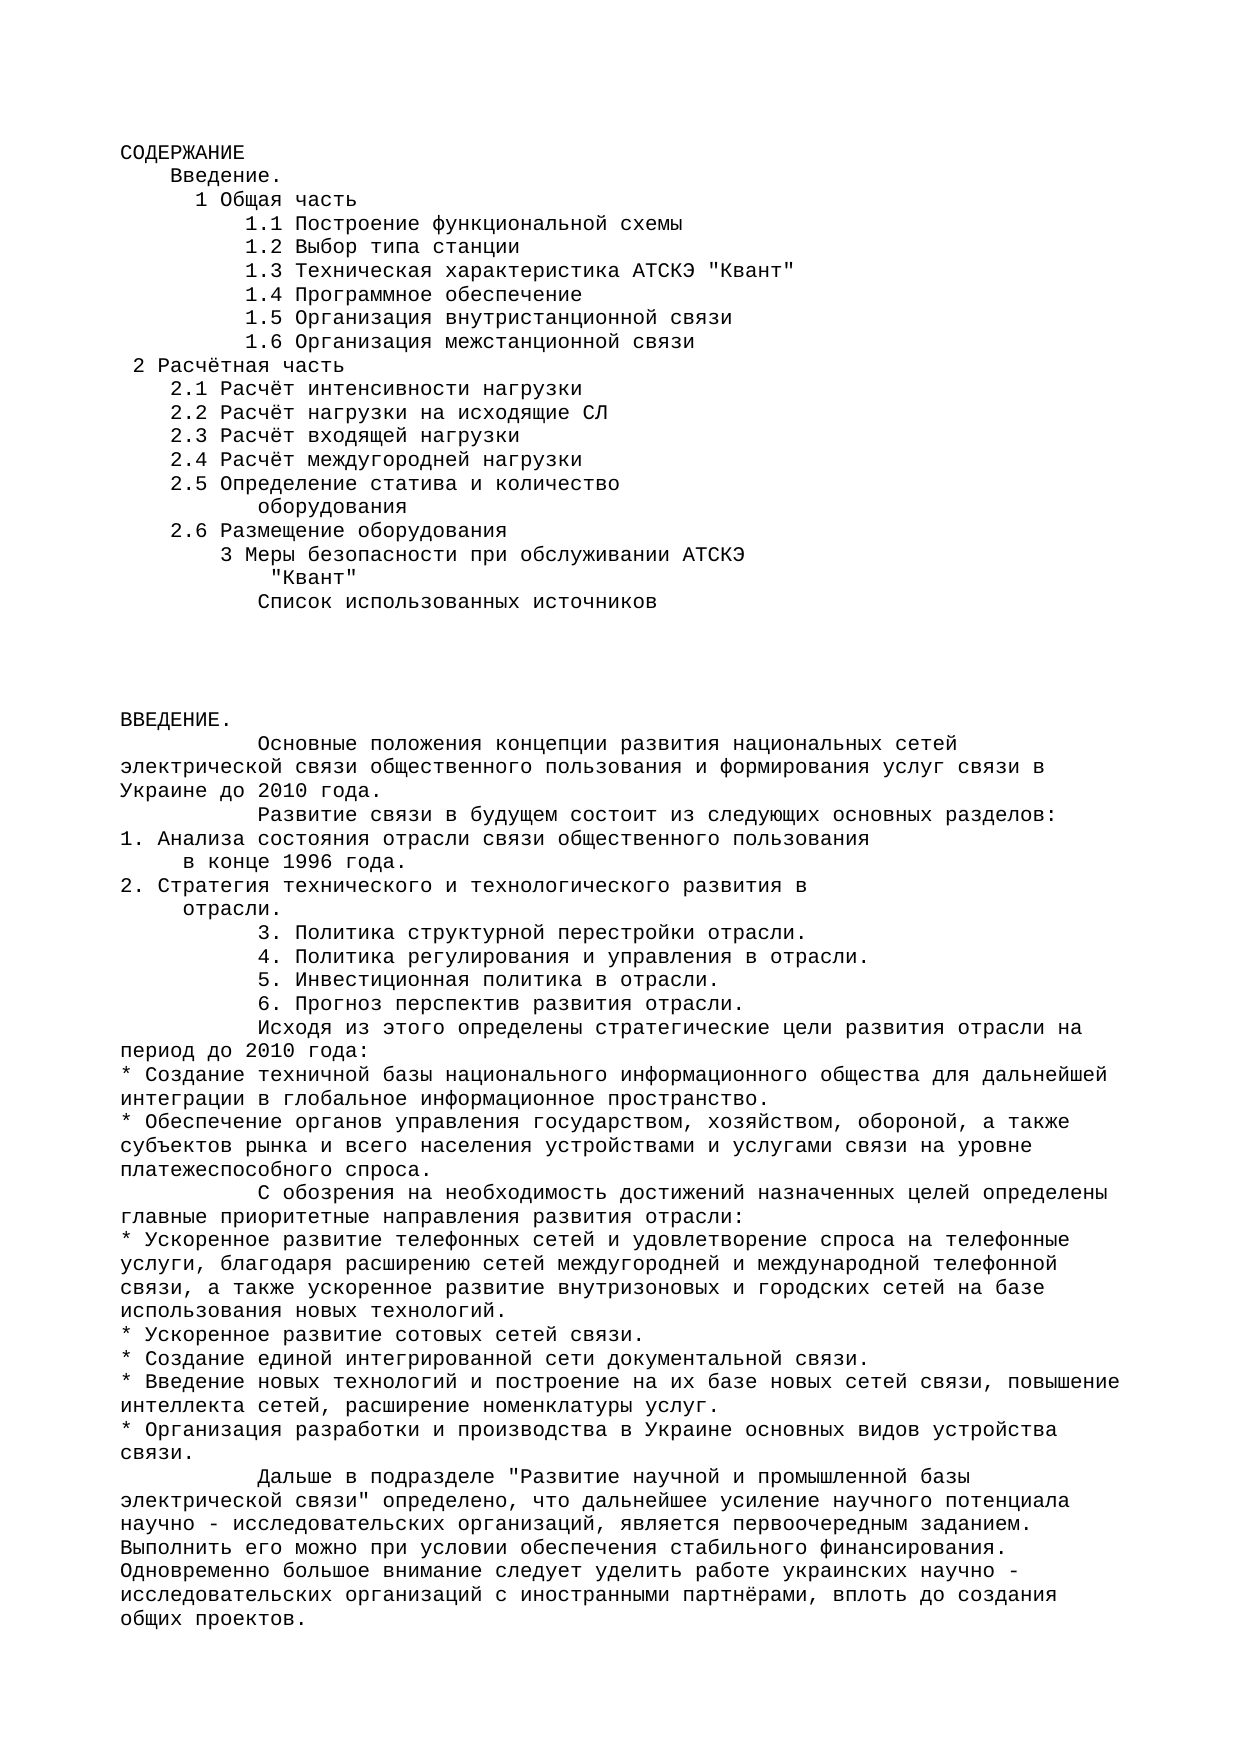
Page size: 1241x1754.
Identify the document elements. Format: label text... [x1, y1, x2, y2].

text 6. Прогноз перспектив развития отрасли. [120, 993, 1120, 1017]
text Основные положения концепции развития национальных сетей электрической связи общественного пользования и формирования услуг связи в Украине до 2010 года. [120, 733, 1120, 804]
text * Ускоренное развитие сотовых сетей связи. [120, 1324, 1120, 1348]
text 1 Общая часть [120, 189, 1120, 213]
text Список использованных источников [120, 591, 1120, 615]
text 2.5 Определение статива и количество [120, 473, 1120, 496]
text 1.6 Организация межстанционной связи [120, 331, 1120, 354]
text СОДЕРЖАНИЕ [120, 142, 1120, 165]
text * Создание единой интегрированной сети документальной связи. [120, 1348, 1120, 1371]
text 4. Политика регулирования и управления в отрасли. [120, 946, 1120, 969]
text 1.2 Выбор типа станции [120, 236, 1120, 260]
text 3 Меры безопасности при обслуживании АТСКЭ [120, 544, 1120, 567]
text 3. Политика структурной перестройки отрасли. [120, 922, 1120, 946]
text в конце 1996 года. [120, 851, 1120, 875]
text оборудования [120, 496, 1120, 520]
text 1.3 Техническая характеристика АТСКЭ "Квант" [120, 260, 1120, 284]
text 2 Расчётная часть [120, 354, 1120, 378]
text 1.4 Программное обеспечение [120, 284, 1120, 307]
text Развитие связи в будущем состоит из следующих основных разделов: [120, 804, 1120, 827]
text 1.1 Построение функциональной схемы [120, 213, 1120, 236]
text "Квант" [120, 567, 1120, 591]
text * Обеспечение органов управления государством, хозяйством, обороной, а также субъектов рынка и всего населения устройствами и услугами связи на уровне платежеспособного спроса. [120, 1111, 1120, 1182]
text Исходя из этого определены стратегические цели развития отрасли на период до 2010 года: [120, 1017, 1120, 1064]
text 2.2 Расчёт нагрузки на исходящие СЛ [120, 402, 1120, 426]
text 2. Стратегия технического и технологического развития в [120, 875, 1120, 898]
text 1. Анализа состояния отрасли связи общественного пользования [120, 827, 1120, 851]
text С обозрения на необходимость достижений назначенных целей определены главные приоритетные направления развития отрасли: [120, 1182, 1120, 1229]
text 2.3 Расчёт входящей нагрузки [120, 426, 1120, 449]
text Дальше в подразделе "Развитие научной и промышленной базы электрической связи" определено, что дальнейшее усиление научного потенциала научно - исследовательских организаций, является первоочередным заданием. Выполнить его можно при условии обеспечения стабильного финансирования. Одновременно большое внимание следует уделить работе украинских научно -исследовательских организаций с иностранными партнёрами, вплоть до создания общих проектов. [120, 1466, 1120, 1631]
text * Ускоренное развитие телефонных сетей и удовлетворение спроса на телефонные услуги, благодаря расширению сетей междугородней и международной телефонной связи, а также ускоренное развитие внутризоновых и городских сетей на базе использования новых технологий. [120, 1229, 1120, 1324]
text * Создание техничной базы национального информационного общества для дальнейшей интеграции в глобальное информационное пространство. [120, 1064, 1120, 1111]
text ВВЕДЕНИЕ. [120, 709, 1120, 733]
text 1.5 Организация внутристанционной связи [120, 307, 1120, 331]
text * Введение новых технологий и построение на их базе новых сетей связи, повышение интеллекта сетей, расширение номенклатуры услуг. [120, 1371, 1120, 1419]
text отрасли. [120, 898, 1120, 922]
text 2.1 Расчёт интенсивности нагрузки [120, 378, 1120, 402]
text * Организация разработки и производства в Украине основных видов устройства связи. [120, 1419, 1120, 1466]
text 5. Инвестиционная политика в отрасли. [120, 969, 1120, 993]
text Введение. [120, 165, 1120, 189]
text 2.6 Размещение оборудования [120, 520, 1120, 544]
text 2.4 Расчёт междугородней нагрузки [120, 449, 1120, 473]
